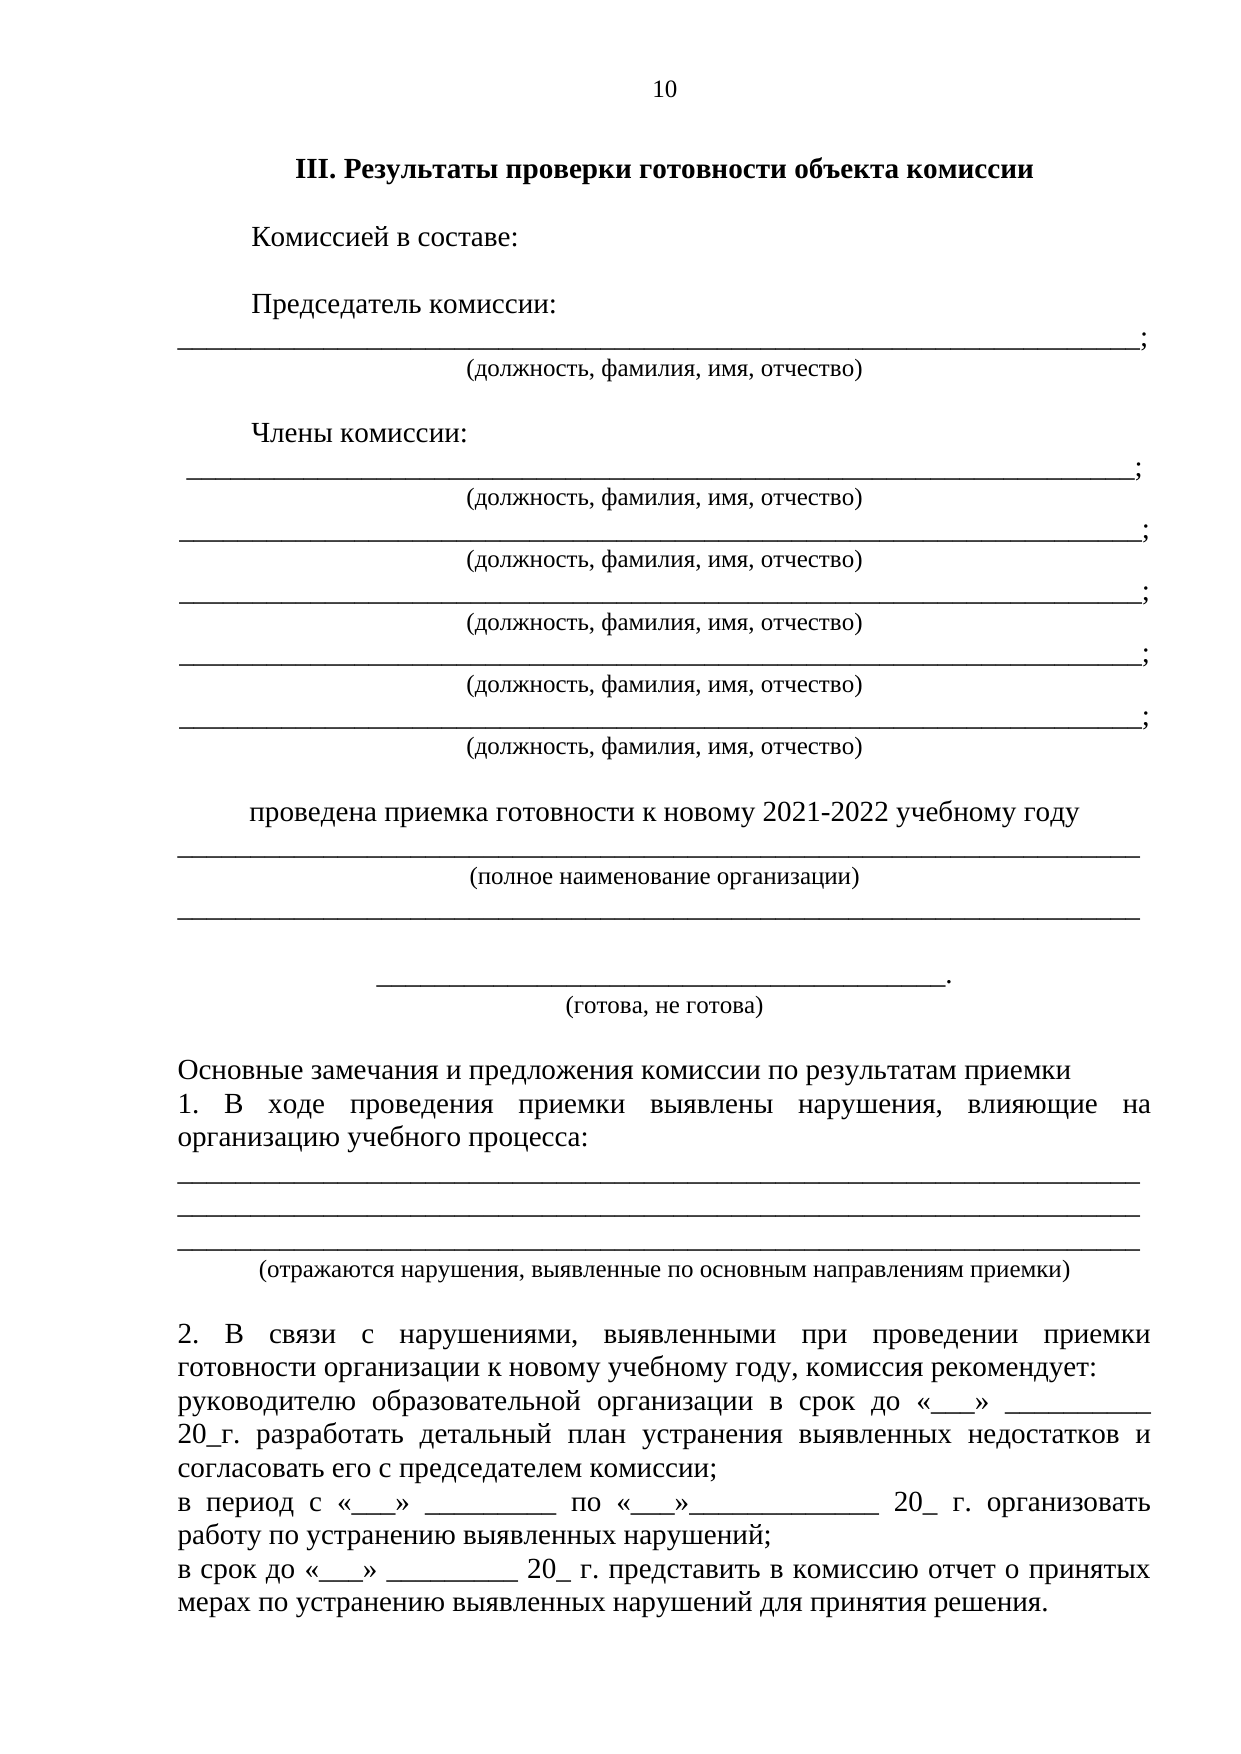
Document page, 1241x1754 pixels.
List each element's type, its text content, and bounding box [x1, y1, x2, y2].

text __________________________________________________________________ [177, 827, 1152, 861]
text __________________________________________________________________; [177, 636, 1152, 669]
text __________________________________________________________________; [177, 573, 1152, 607]
text (должность, фамилия, имя, отчество) [177, 482, 1152, 511]
text Комиссией в составе: [177, 219, 1152, 252]
text проведена приемка готовности к новому 2021-2022 учебному году [177, 794, 1152, 827]
text (должность, фамилия, имя, отчество) [177, 731, 1152, 760]
text (должность, фамилия, имя, отчество) [177, 353, 1152, 382]
text 1. В ходе проведения приемки выявлены нарушения, влияющие на организацию учебного процесса: [177, 1086, 1152, 1153]
text __________________________________________________________________ [177, 889, 1152, 923]
text __________________________________________________________________; [177, 511, 1152, 544]
text (должность, фамилия, имя, отчество) [177, 607, 1152, 636]
text (должность, фамилия, имя, отчество) [177, 669, 1152, 698]
text 2. В связи с нарушениями, выявленными при проведении приемки готовности организации к новому учебному году, комиссия рекомендует: [177, 1316, 1152, 1383]
text _________________________________________________________________; [177, 449, 1152, 482]
text III. Результаты проверки готовности объекта комиссии [177, 152, 1152, 185]
text (готова, не готова) [177, 990, 1152, 1019]
text ______________________________________________________________________________________________________________________________________________________________________________________________________ [177, 1153, 1152, 1254]
text (отражаются нарушения, выявленные по основным направлениям приемки) [177, 1254, 1152, 1282]
text руководителю образовательной организации в срок до «___» __________ 20_г. разработать детальный план устранения выявленных недостатков и согласовать его с председателем комиссии; [177, 1383, 1152, 1484]
text __________________________________________________________________; [177, 319, 1152, 353]
text Председатель комиссии: [177, 286, 1152, 319]
text __________________________________________________________________; [177, 698, 1152, 731]
text в срок до «___» _________ 20_ г. представить в комиссию отчет о принятых мерах по устранению выявленных нарушений для принятия решения. [177, 1551, 1152, 1618]
text Основные замечания и предложения комиссии по результатам приемки [177, 1052, 1152, 1086]
text (должность, фамилия, имя, отчество) [177, 544, 1152, 573]
text в период с «___» _________ по «___»_____________ 20_ г. организовать работу по устранению выявленных нарушений; [177, 1484, 1152, 1551]
text (полное наименование организации) [177, 861, 1152, 889]
text Члены комиссии: [177, 415, 1152, 449]
text _______________________________________. [177, 957, 1152, 990]
